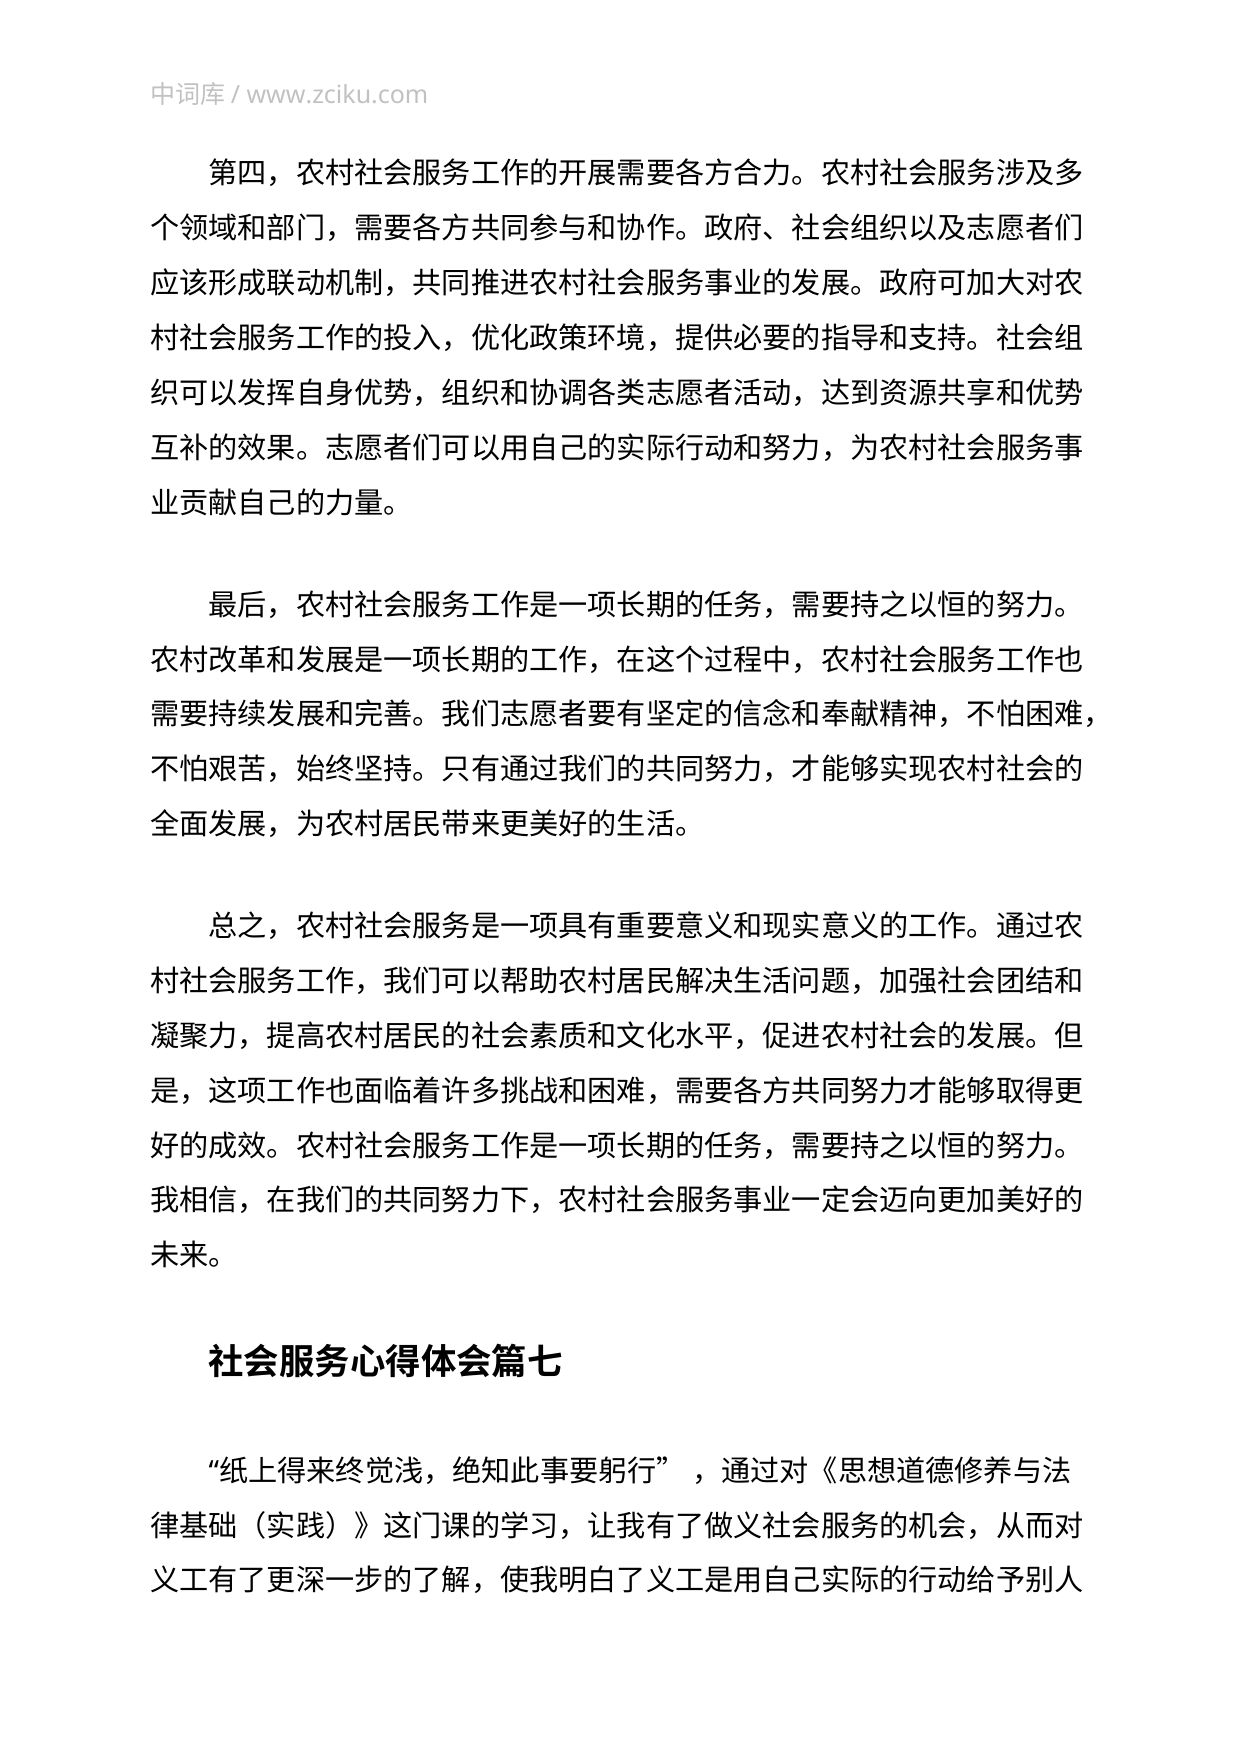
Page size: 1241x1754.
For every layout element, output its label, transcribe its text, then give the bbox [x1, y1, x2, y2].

text 总之，农村社会服务是一项具有重要意义和现实意义的工作。通过农村社会服务工作，我们可以帮助农村居民解决生活问题，加强社会团结和凝聚力，提高农村居民的社会素质和文化水平，促进农村社会的发展。但是，这项工作也面临着许多挑战和困难，需要各方共同努力才能够取得更好的成效。农村社会服务工作是一项长期的任务，需要持之以恒的努力。我相信，在我们的共同努力下，农村社会服务事业一定会迈向更加美好的未来。 [150, 902, 1090, 1274]
text 第四，农村社会服务工作的开展需要各方合力。农村社会服务涉及多个领域和部门，需要各方共同参与和协作。政府、社会组织以及志愿者们应该形成联动机制，共同推进农村社会服务事业的发展。政府可加大对农村社会服务工作的投入，优化政策环境，提供必要的指导和支持。社会组织可以发挥自身优势，组织和协调各类志愿者活动，达到资源共享和优势互补的效果。志愿者们可以用自己的实际行动和努力，为农村社会服务事业贡献自己的力量。 [150, 150, 1090, 522]
text 最后，农村社会服务工作是一项长期的任务，需要持之以恒的努力。农村改革和发展是一项长期的工作，在这个过程中，农村社会服务工作也需要持续发展和完善。我们志愿者要有坚定的信念和奉献精神，不怕困难，不怕艰苦，始终坚持。只有通过我们的共同努力，才能够实现农村社会的全面发展，为农村居民带来更美好的生活。 [150, 581, 1090, 843]
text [150, 1447, 1090, 1599]
text 社会服务心得体会篇七 [150, 1334, 1090, 1385]
